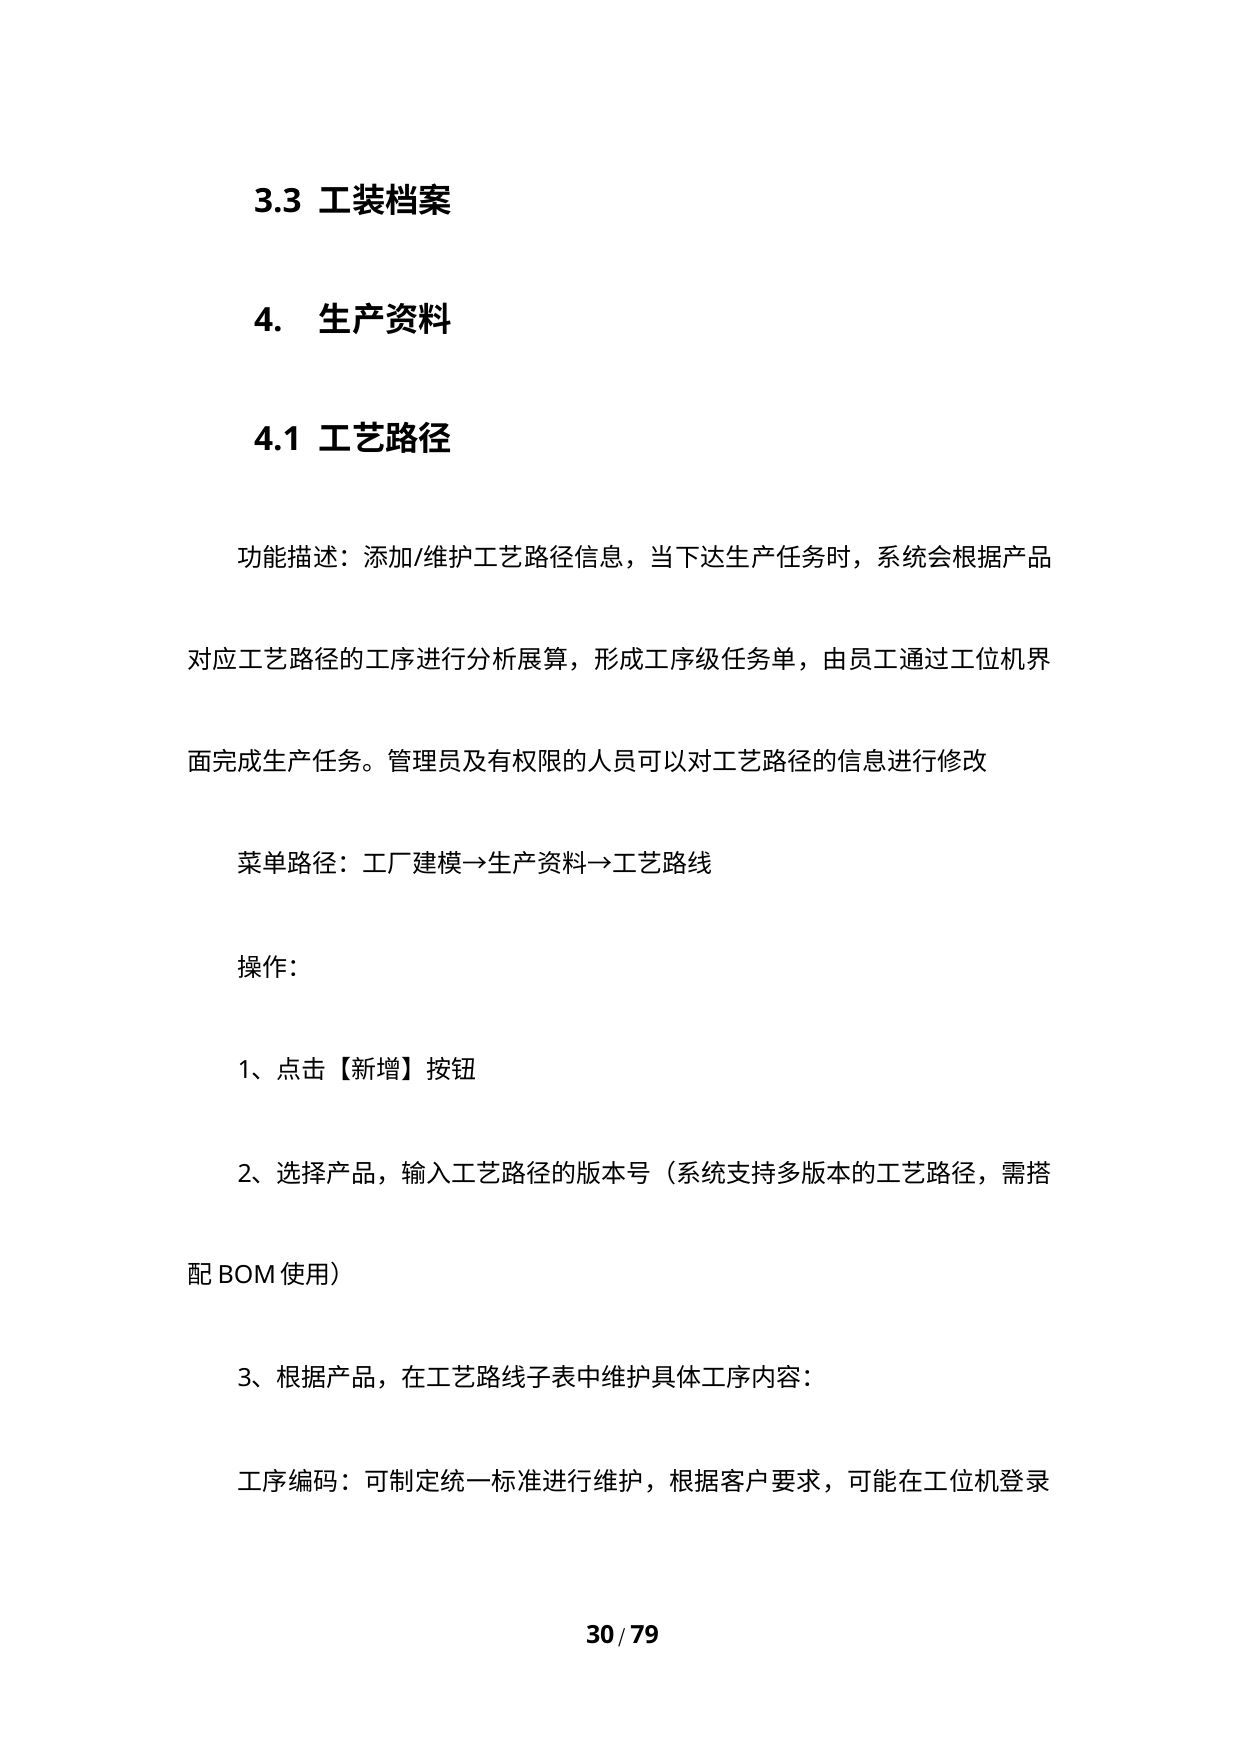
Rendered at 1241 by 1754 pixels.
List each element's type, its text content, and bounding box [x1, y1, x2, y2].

text 功能描述：添加/维护工艺路径信息，当下达生产任务时，系统会根据产品对应工艺路径的工序进行分析展算，形成工序级任务单，由员工通过工位机界面完成生产任务。管理员及有权限的人员可以对工艺路径的信息进行修改 [187, 521, 1053, 793]
subtitle 工装档案 [187, 164, 1053, 232]
text 操作： [187, 931, 1053, 999]
text 1、点击【新增】按钮 [187, 1034, 1053, 1102]
text 3、根据产品，在工艺路线子表中维护具体工序内容： [187, 1342, 1053, 1410]
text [187, 1445, 1053, 1513]
text 菜单路径：工厂建模→生产资料→工艺路线 [187, 828, 1053, 896]
subtitle 生产资料 [187, 283, 1053, 351]
subtitle 工艺路径 [187, 402, 1053, 470]
text 2、选择产品，输入工艺路径的版本号（系统支持多版本的工艺路径，需搭配BOM使用） [187, 1137, 1053, 1307]
